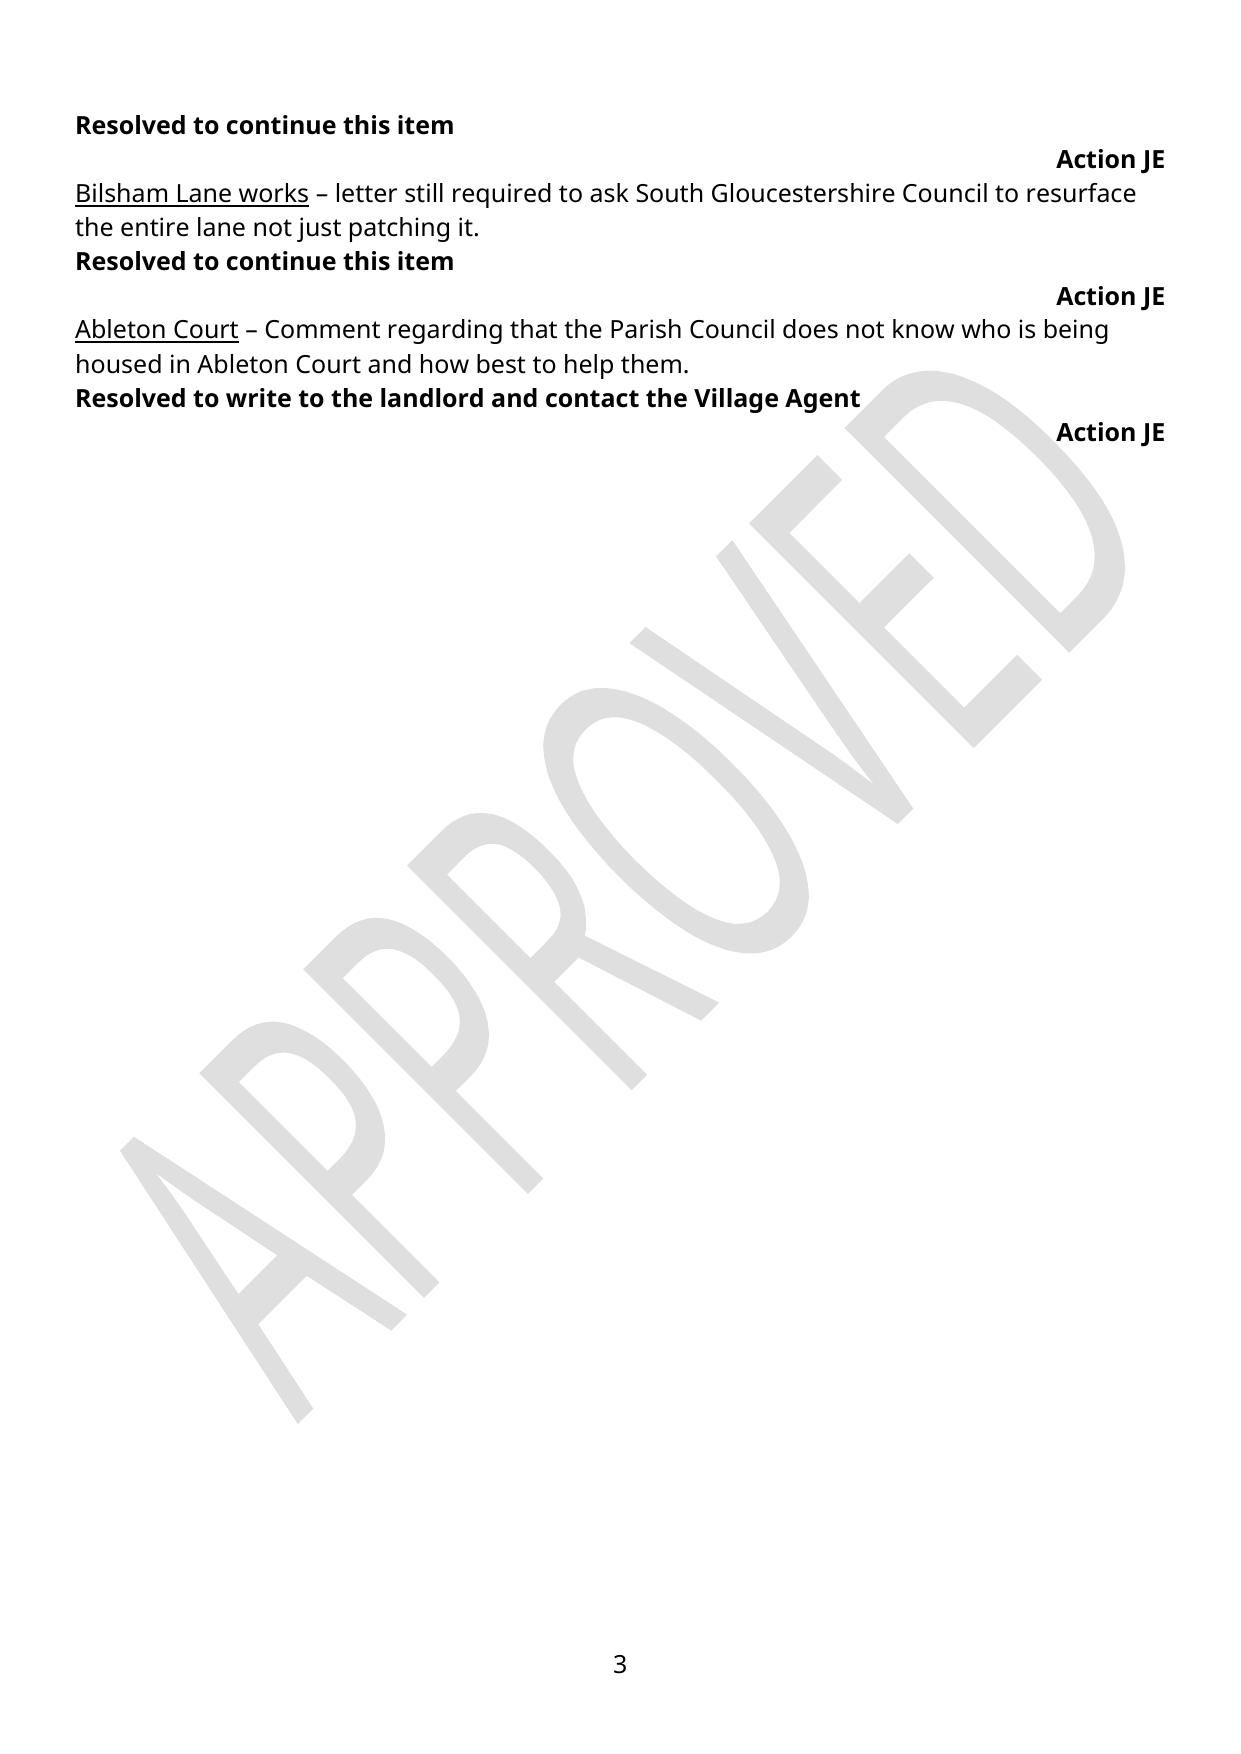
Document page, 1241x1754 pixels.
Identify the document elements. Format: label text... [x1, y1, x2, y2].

text Bilsham Lane works – letter still required to ask South Gloucestershire Council to resurface the entire lane not just patching it. [75, 176, 1165, 244]
text Action JE [75, 278, 1165, 312]
text Action JE [75, 142, 1165, 176]
text Ableton Court – Comment regarding that the Parish Council does not know who is being housed in Ableton Court and how best to help them. [75, 312, 1165, 380]
text Resolved to continue this item [75, 108, 1165, 142]
text Resolved to continue this item [75, 244, 1165, 278]
text Action JE [75, 414, 1165, 448]
text Resolved to write to the landlord and contact the Village Agent [75, 380, 1165, 414]
